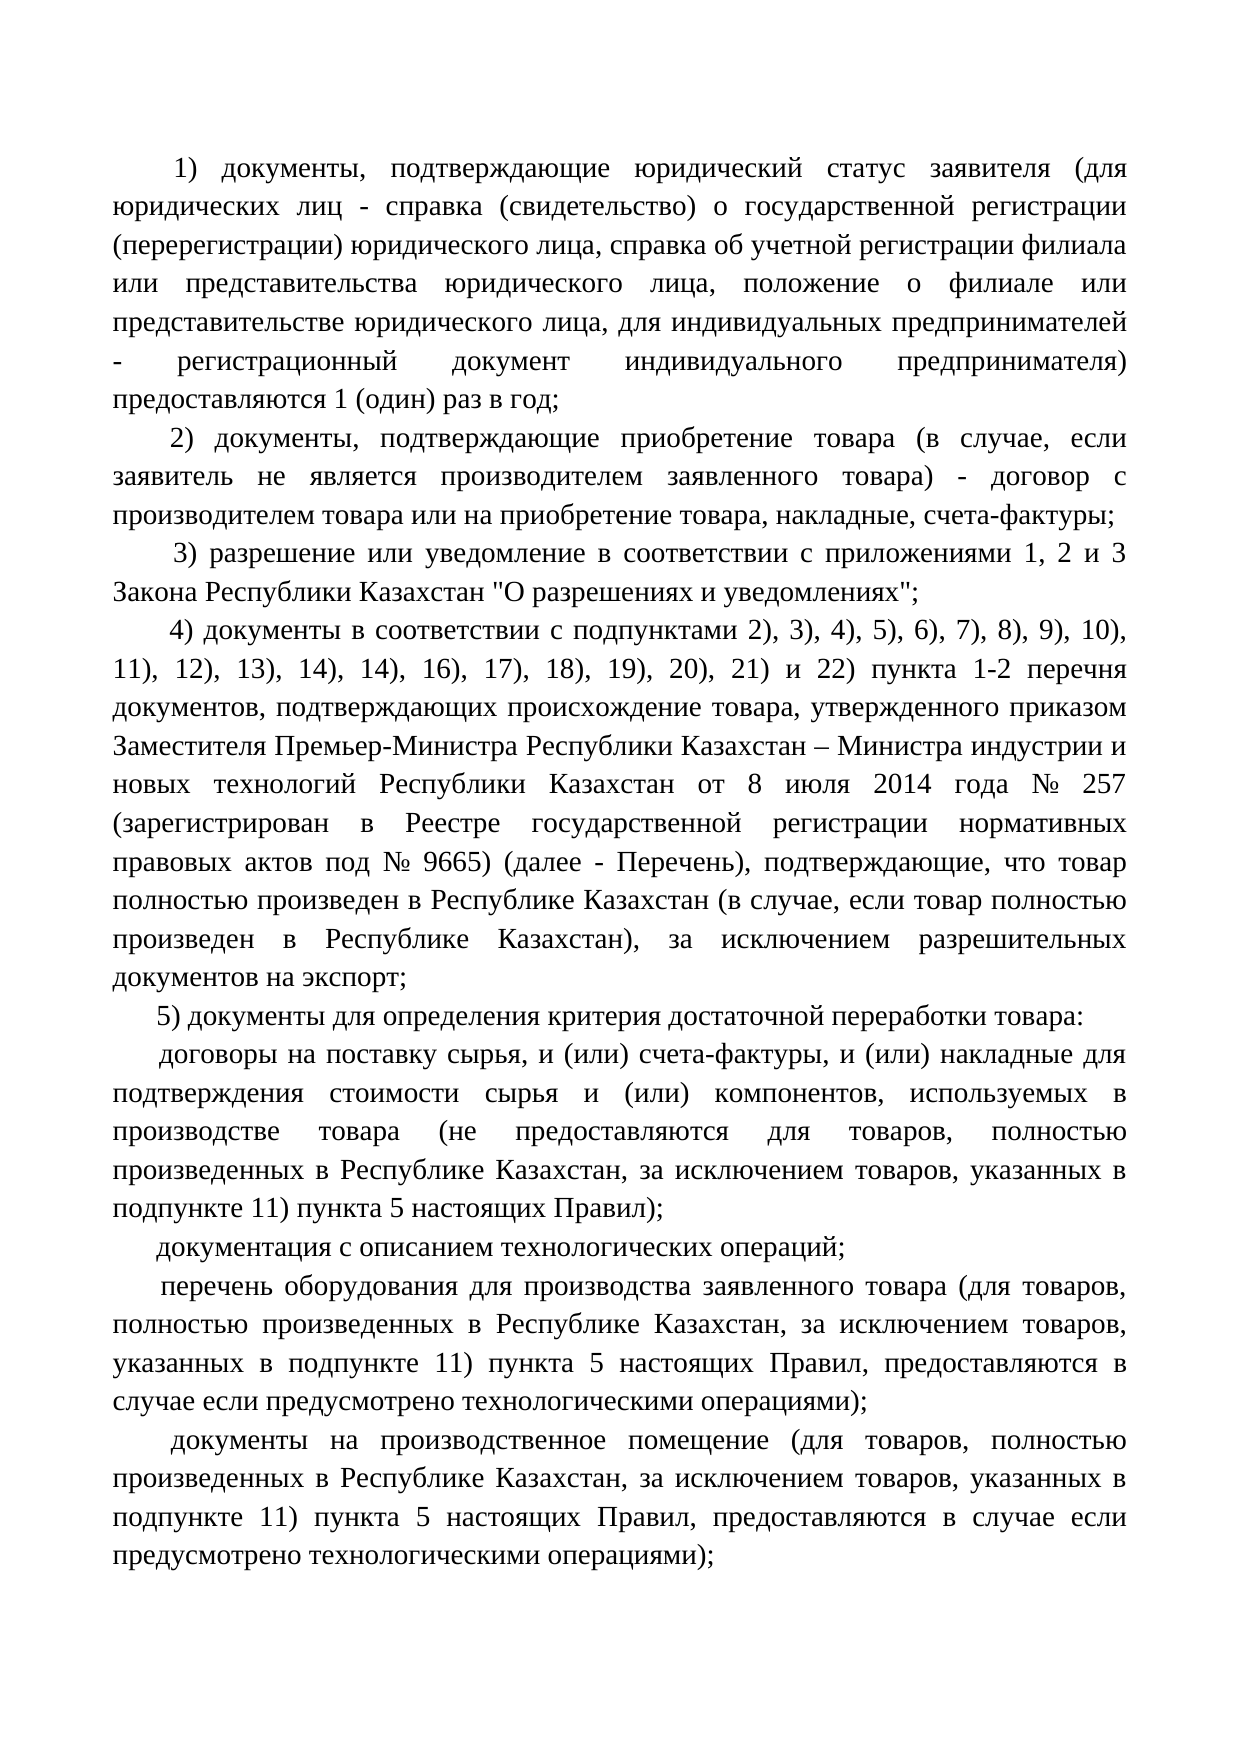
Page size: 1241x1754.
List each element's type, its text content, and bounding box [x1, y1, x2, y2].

text документация с описанием технологических операций; [112, 1229, 1128, 1263]
text 3) разрешение или уведомление в соответствии с приложениями 1, 2 и 3 Закона Республики Казахстан "О разрешениях и уведомлениях"; [112, 535, 1128, 607]
text перечень оборудования для производства заявленного товара (для товаров, полностью произведенных в Республике Казахстан, за исключением товаров, указанных в подпункте 11) пункта 5 настоящих Правил, предоставляются в случае если предусмотрено технологическими операциями); [112, 1268, 1128, 1417]
text договоры на поставку сырья, и (или) счета-фактуры, и (или) накладные для подтверждения стоимости сырья и (или) компонентов, используемых в производстве товара (не предоставляются для товаров, полностью произведенных в Республике Казахстан, за исключением товаров, указанных в подпункте 11) пункта 5 настоящих Правил); [112, 1036, 1128, 1224]
text 2) документы, подтверждающие приобретение товара (в случае, если заявитель не является производителем заявленного товара) - договор с производителем товара или на приобретение товара, накладные, счета-фактуры; [112, 420, 1128, 530]
text 4) документы в соответствии с подпунктами 2), 3), 4), 5), 6), 7), 8), 9), 10), 11), 12), 13), 14), 14), 16), 17), 18), 19), 20), 21) и 22) пункта 1-2 перечня документов, подтверждающих происхождение товара, утвержденного приказом Заместителя Премьер-Министра Республики Казахстан – Министра индустрии и новых технологий Республики Казахстан от 8 июля 2014 года № 257 (зарегистрирован в Реестре государственной регистрации нормативных правовых актов под № 9665) (далее - Перечень), подтверждающие, что товар полностью произведен в Республике Казахстан (в случае, если товар полностью произведен в Республике Казахстан), за исключением разрешительных документов на экспорт; [112, 612, 1128, 993]
text 1) документы, подтверждающие юридический статус заявителя (для юридических лиц - справка (свидетельство) о государственной регистрации (перерегистрации) юридического лица, справка об учетной регистрации филиала или представительства юридического лица, положение о филиале или представительстве юридического лица, для индивидуальных предпринимателей - регистрационный документ индивидуального предпринимателя) предоставляются 1 (один) раз в год; [112, 150, 1128, 415]
text документы на производственное помещение (для товаров, полностью произведенных в Республике Казахстан, за исключением товаров, указанных в подпункте 11) пункта 5 настоящих Правил, предоставляются в случае если предусмотрено технологическими операциями); [112, 1422, 1128, 1571]
text 5) документы для определения критерия достаточной переработки товара: [112, 998, 1128, 1031]
